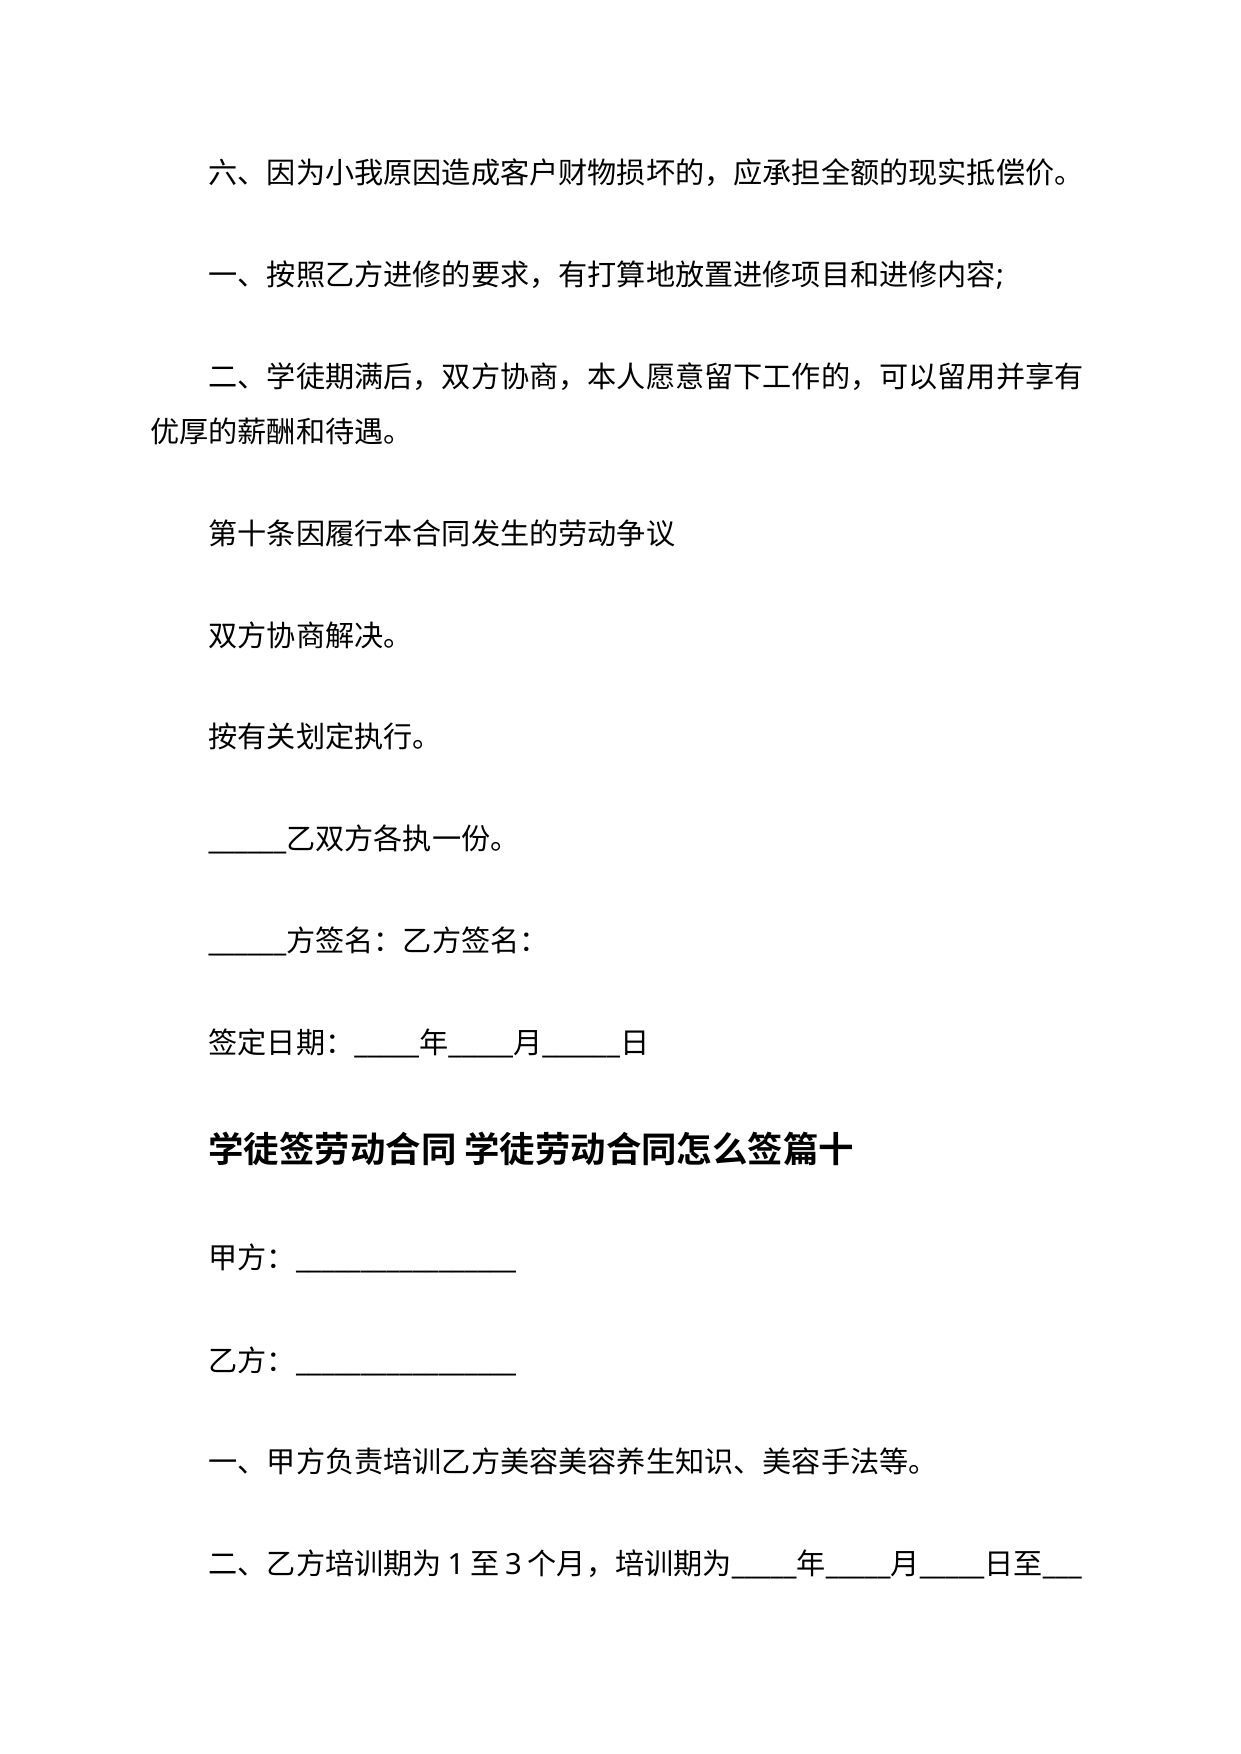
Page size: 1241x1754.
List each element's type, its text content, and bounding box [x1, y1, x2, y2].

text 一、按照乙方进修的要求，有打算地放置进修项目和进修内容; [150, 252, 1090, 294]
text 二、学徒期满后，双方协商，本人愿意留下工作的，可以留用并享有优厚的薪酬和待遇。 [150, 354, 1090, 451]
text 按有关划定执行。 [150, 714, 1090, 756]
text 双方协商解决。 [150, 612, 1090, 654]
text 一、甲方负责培训乙方美容美容养生知识、美容手法等。 [150, 1439, 1090, 1481]
text 甲方：_________________ [150, 1235, 1090, 1277]
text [150, 1541, 1090, 1583]
text 学徒签劳动合同 学徒劳动合同怎么签篇十 [150, 1122, 1090, 1173]
text 六、因为小我原因造成客户财物损坏的，应承担全额的现实抵偿价。 [150, 150, 1090, 192]
text 第十条因履行本合同发生的劳动争议 [150, 510, 1090, 553]
text 签定日期：_____年_____月______日 [150, 1020, 1090, 1062]
text ______方签名：乙方签名： [150, 918, 1090, 960]
text 乙方：_________________ [150, 1337, 1090, 1379]
text ______乙双方各执一份。 [150, 816, 1090, 858]
